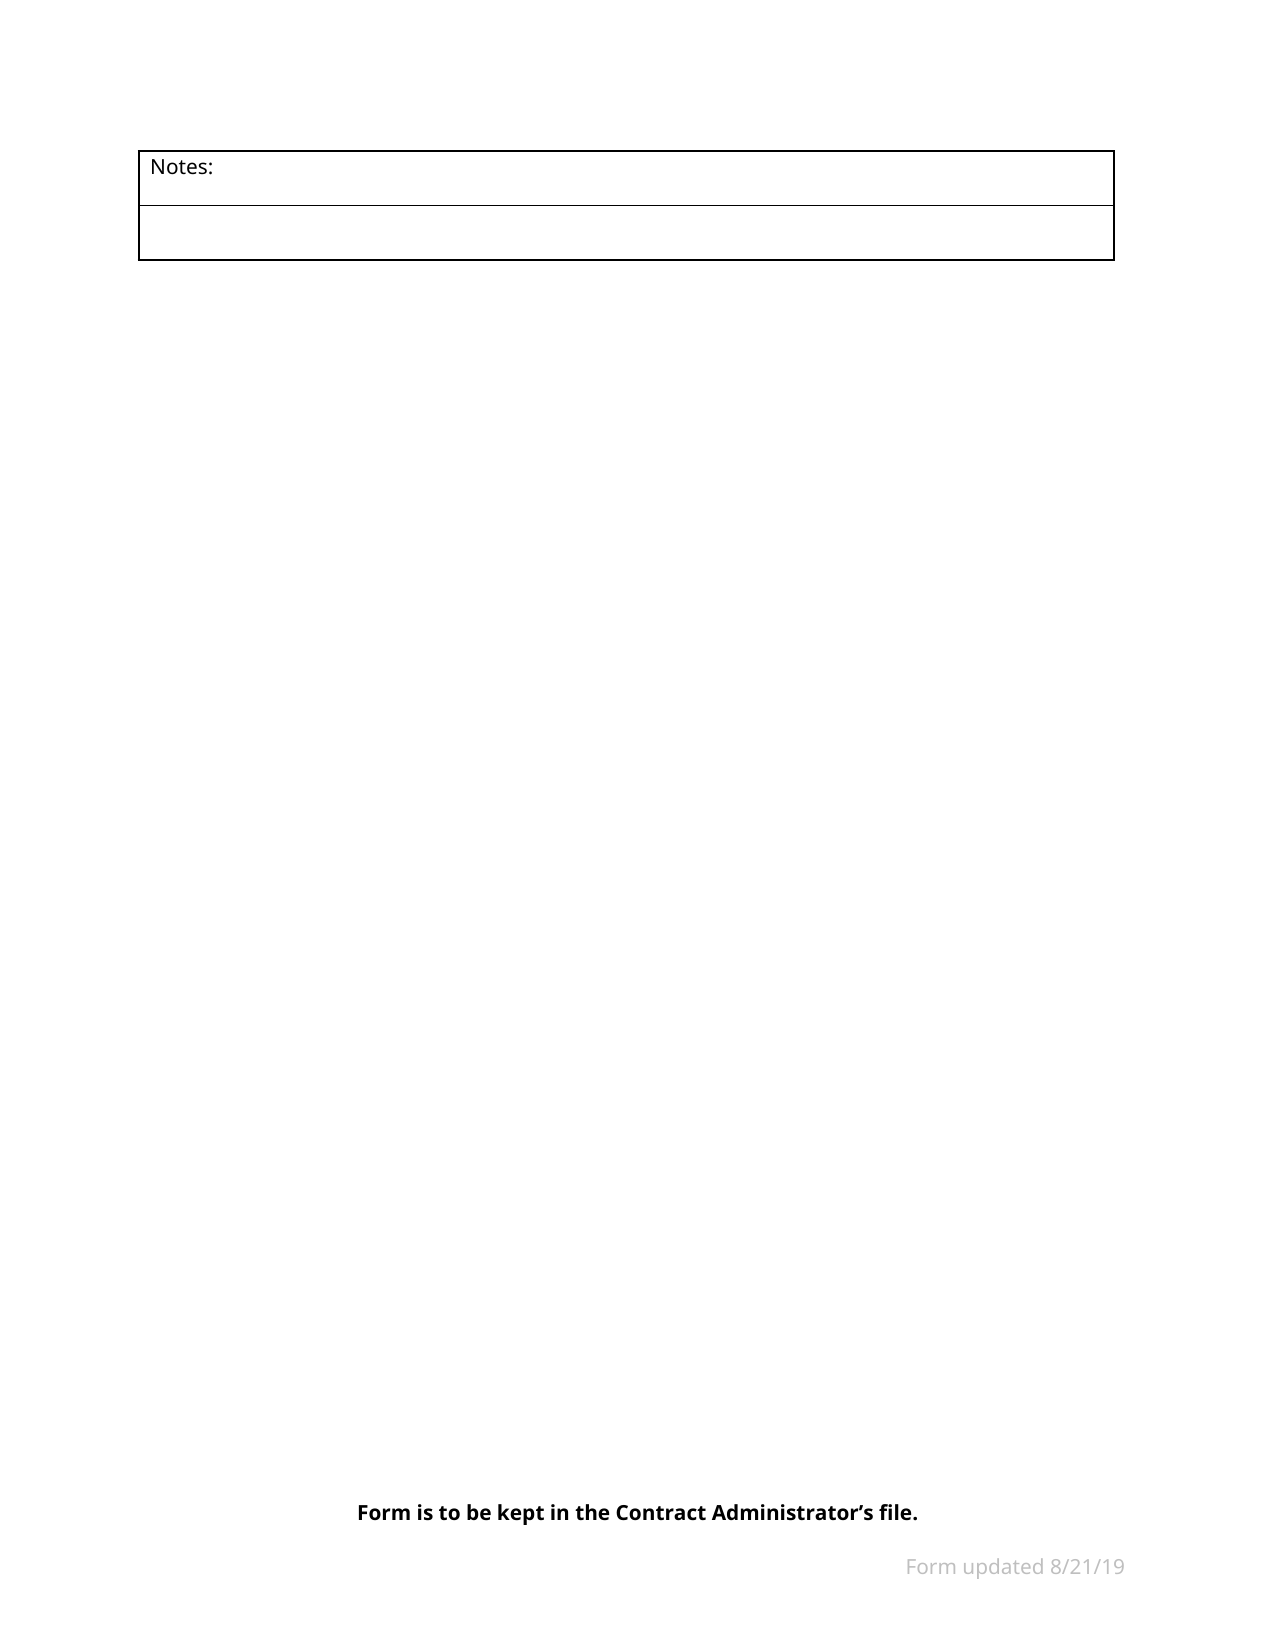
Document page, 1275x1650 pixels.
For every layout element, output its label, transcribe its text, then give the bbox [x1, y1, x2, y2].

table_cell Notes: [140, 152, 1113, 205]
table_cell [140, 206, 1113, 258]
